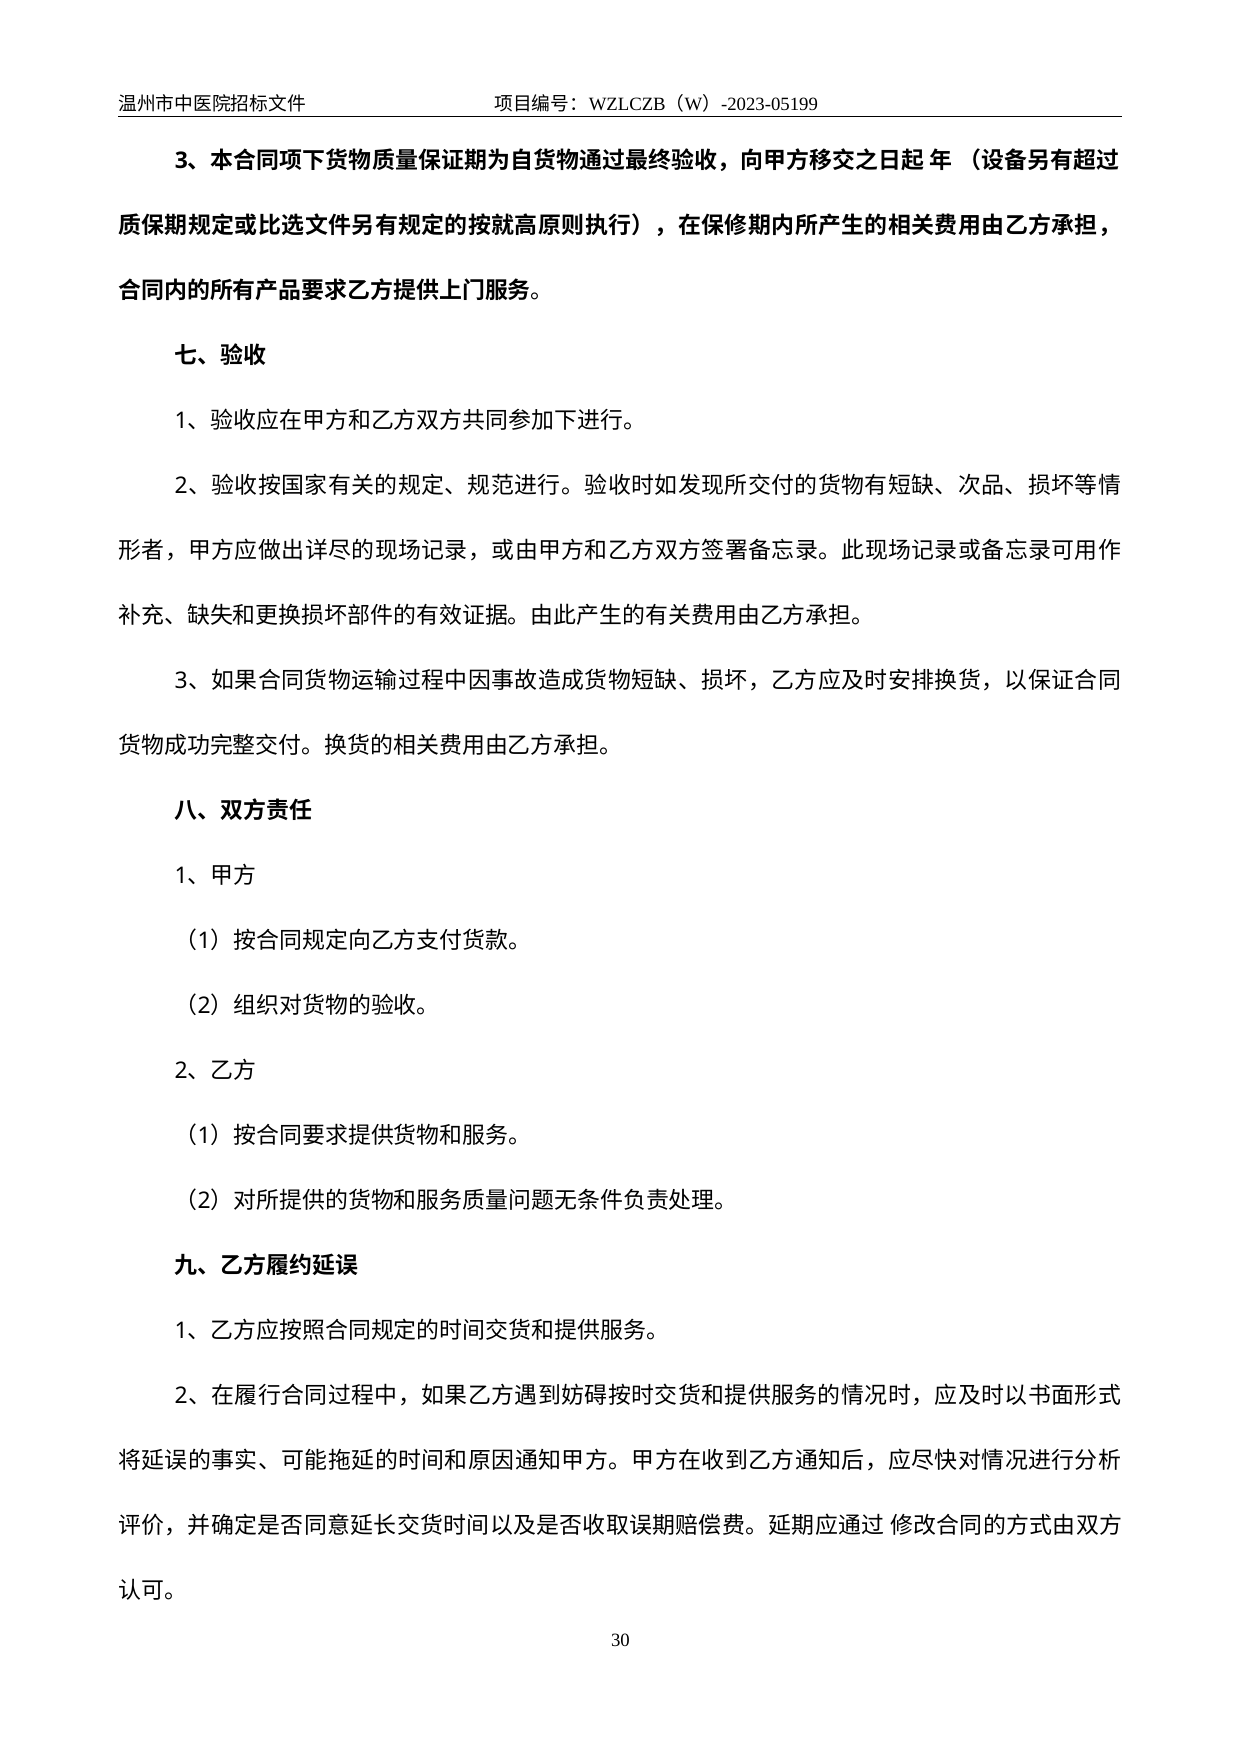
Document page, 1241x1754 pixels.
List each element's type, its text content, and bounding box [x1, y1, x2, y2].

text 3、本合同项下货物质量保证期为自货物通过最终验收，向甲方移交之日起 年 （设备另有超过质保期规定或比选文件另有规定的按就高原则执行），在保修期内所产生的相关费用由乙方承担，合同内的所有产品要求乙方提供上门服务。 [118, 126, 1122, 321]
text （1）按合同规定向乙方支付货款。 [118, 906, 1122, 971]
text 2、乙方 [118, 1036, 1122, 1101]
text 九、乙方履约延误 [118, 1231, 1122, 1296]
text （2）对所提供的货物和服务质量问题无条件负责处理。 [118, 1166, 1122, 1231]
text （2）组织对货物的验收。 [118, 971, 1122, 1036]
text 3、如果合同货物运输过程中因事故造成货物短缺、损坏，乙方应及时安排换货，以保证合同货物成功完整交付。换货的相关费用由乙方承担。 [118, 646, 1122, 776]
text （1）按合同要求提供货物和服务。 [118, 1101, 1122, 1166]
text 1、乙方应按照合同规定的时间交货和提供服务。 [118, 1296, 1122, 1361]
text 1、甲方 [118, 841, 1122, 906]
text 2、在履行合同过程中，如果乙方遇到妨碍按时交货和提供服务的情况时，应及时以书面形式将延误的事实、可能拖延的时间和原因通知甲方。甲方在收到乙方通知后，应尽快对情况进行分析评价，并确定是否同意延长交货时间以及是否收取误期赔偿费。延期应通过 修改合同的方式由双方认可。 [118, 1361, 1122, 1621]
text 七、验收 [118, 321, 1122, 386]
text 1、验收应在甲方和乙方双方共同参加下进行。 [118, 386, 1122, 451]
text 2、验收按国家有关的规定、规范进行。验收时如发现所交付的货物有短缺、次品、损坏等情形者，甲方应做出详尽的现场记录，或由甲方和乙方双方签署备忘录。此现场记录或备忘录可用作补充、缺失和更换损坏部件的有效证据。由此产生的有关费用由乙方承担。 [118, 451, 1122, 646]
text 八、双方责任 [118, 776, 1122, 841]
